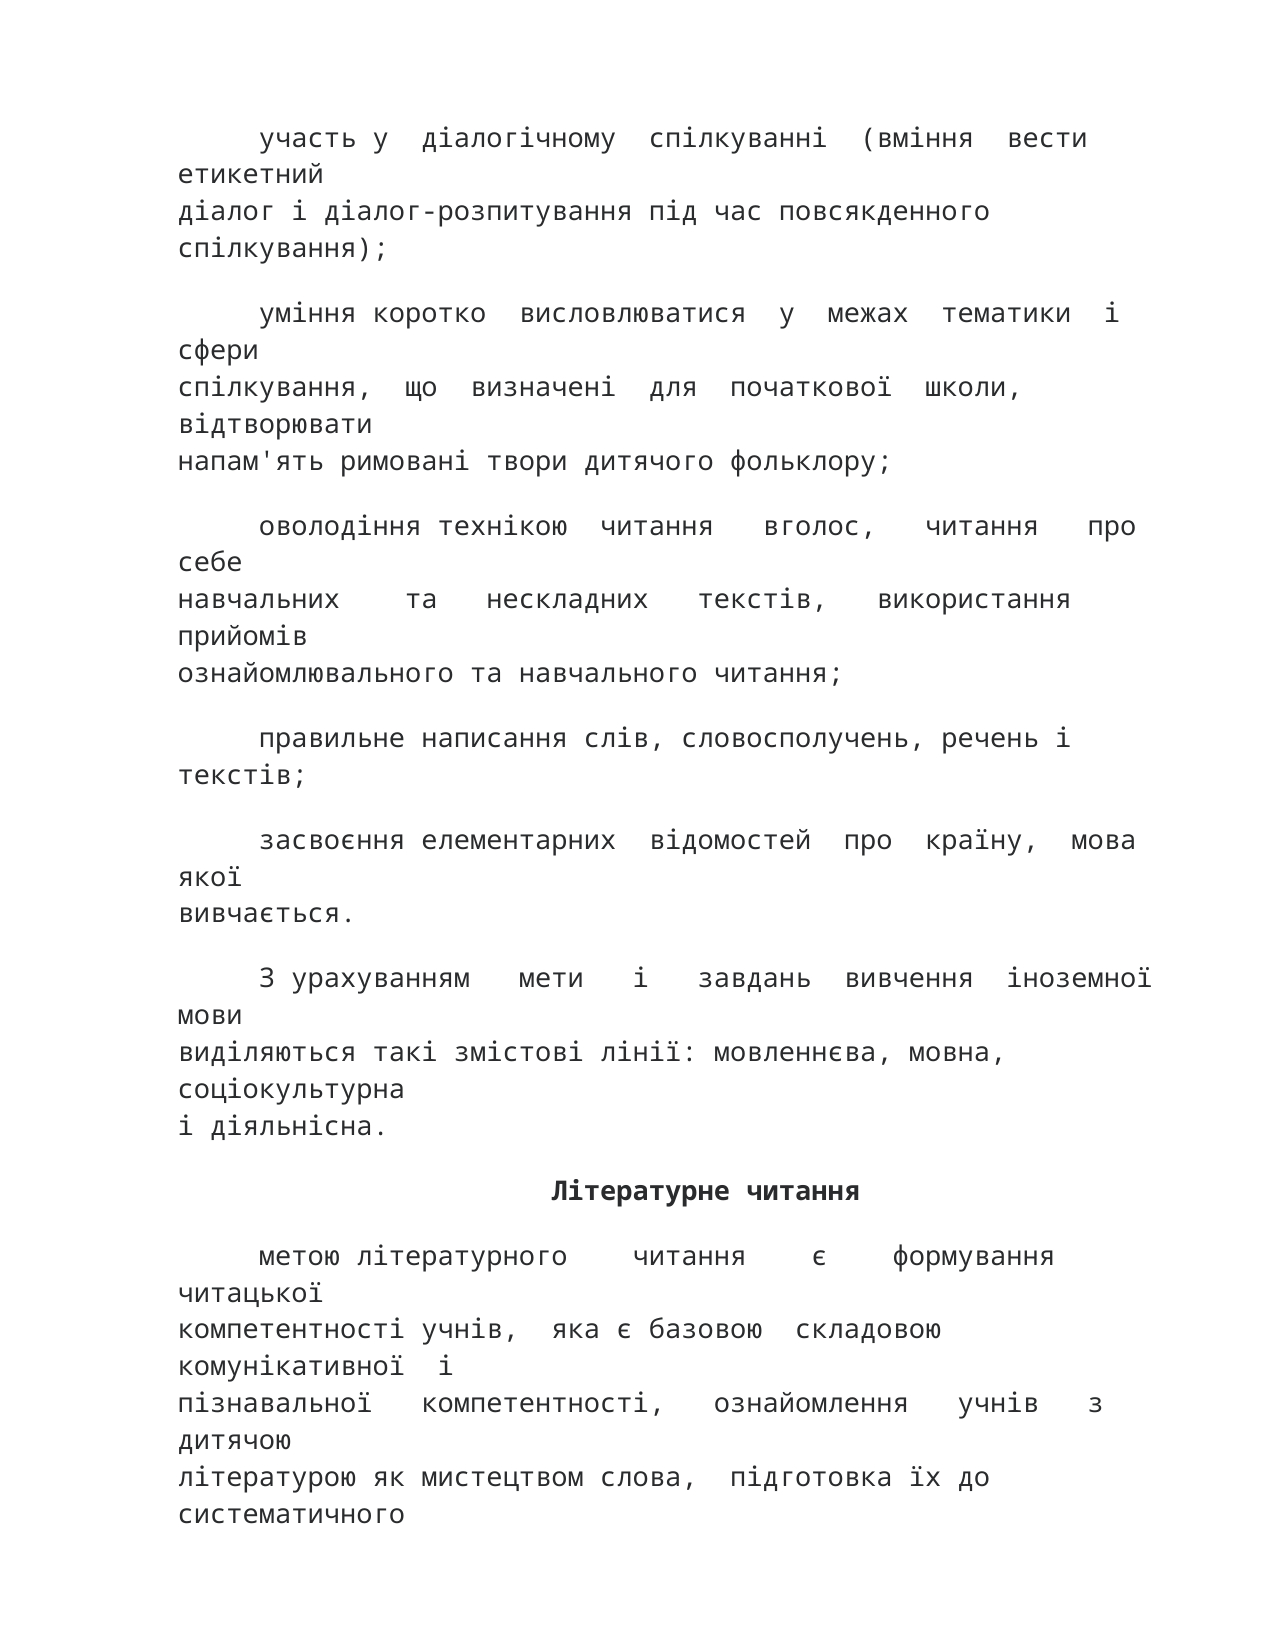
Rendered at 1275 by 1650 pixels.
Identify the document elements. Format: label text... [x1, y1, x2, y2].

text правильне написання слів, словосполучень, речень і текстів; [177, 718, 1186, 820]
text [177, 1236, 1186, 1531]
text оволодіння технікою читання вголос, читання про себе навчальних та нескладних текстів, використання прийомів ознайомлювального та навчального читання; [177, 506, 1186, 718]
text засвоєння елементарних відомостей про країну, мова якої вивчається. [177, 820, 1186, 959]
text Літературне читання [177, 1171, 1186, 1236]
text уміння коротко висловлюватися у межах тематики і сфери спілкування, що визначені для початкової школи, відтворювати напам'ять римовані твори дитячого фольклору; [177, 294, 1186, 506]
text участь у діалогічному спілкуванні (вміння вести етикетний діалог і діалог-розпитування під час повсякденного спілкування); [177, 118, 1186, 294]
text З урахуванням мети і завдань вивчення іноземної мови виділяються такі змістові лінії: мовленнєва, мовна, соціокультурна і діяльнісна. [177, 959, 1186, 1171]
